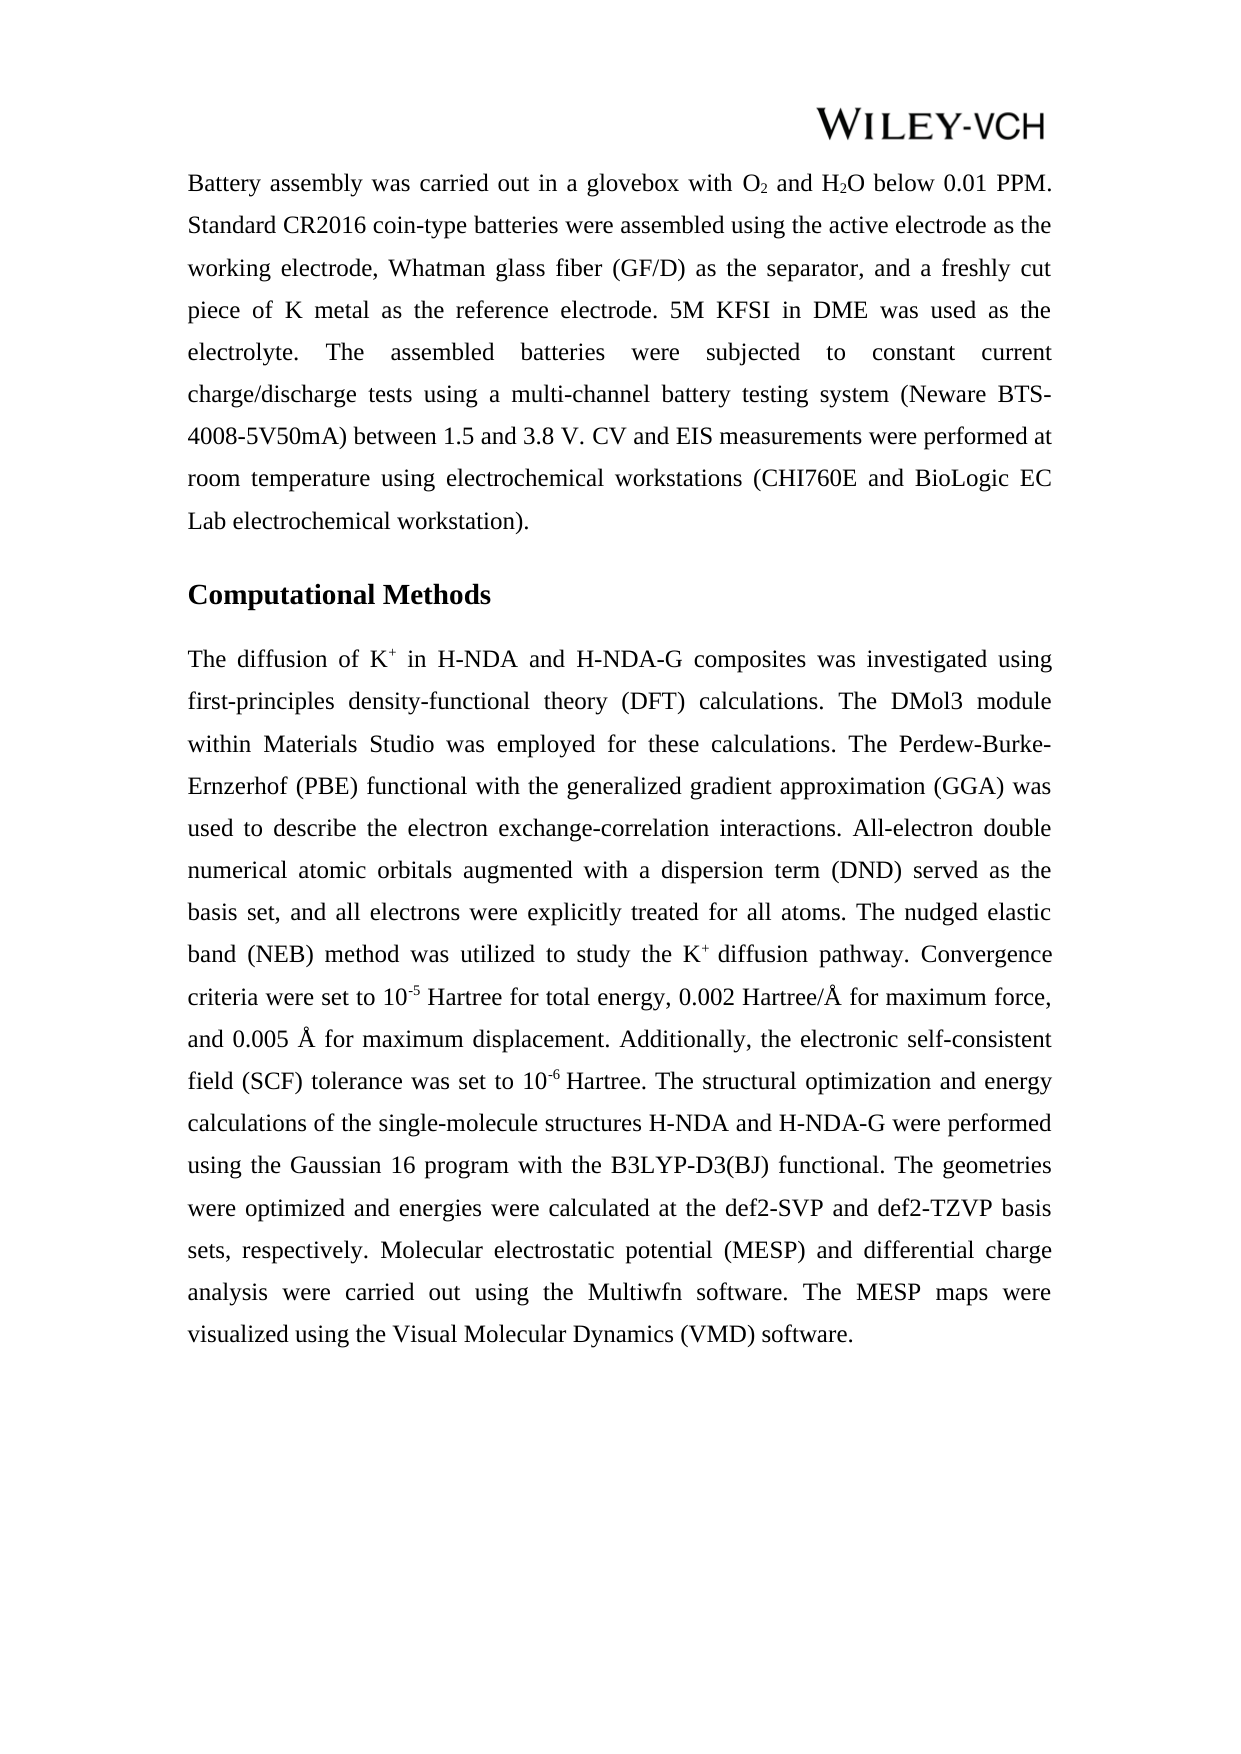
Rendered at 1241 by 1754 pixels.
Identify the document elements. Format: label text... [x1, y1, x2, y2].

picture [808, 88, 1053, 157]
text Computational Methods [187, 561, 1053, 626]
text Battery assembly was carried out in a glovebox with O2 and H2O below 0.01 PPM. Standard CR2016 coin-type batteries were assembled using the active electrode as the working electrode, Whatman glass fiber (GF/D) as the separator, and a freshly cut piece of K metal as the reference electrode. 5M KFSI in DME was used as the electrolyte. The assembled batteries were subjected to constant current charge/discharge tests using a multi-channel battery testing system (Neware BTS-4008-5V50mA) between 1.5 and 3.8 V. CV and EIS measurements were performed at room temperature using electrochemical workstations (CHI760E and BioLogic EC Lab electrochemical workstation). [187, 166, 1053, 536]
text The diffusion of K+ in H-NDA and H-NDA-G composites was investigated using first-principles density-functional theory (DFT) calculations. The DMol3 module within Materials Studio was employed for these calculations. The Perdew-Burke-Ernzerhof (PBE) functional with the generalized gradient approximation (GGA) was used to describe the electron exchange-correlation interactions. All-electron double numerical atomic orbitals augmented with a dispersion term (DND) served as the basis set, and all electrons were explicitly treated for all atoms. The nudged elastic band (NEB) method was utilized to study the K+ diffusion pathway. Convergence criteria were set to 10-5 Hartree for total energy, 0.002 Hartree/Å for maximum force, and 0.005 Å for maximum displacement. Additionally, the electronic self-consistent field (SCF) tolerance was set to 10-6 Hartree. The structural optimization and energy calculations of the single-molecule structures H-NDA and H-NDA-G were performed using the Gaussian 16 program with the B3LYP-D3(BJ) functional. The geometries were optimized and energies were calculated at the def2-SVP and def2-TZVP basis sets, respectively. Molecular electrostatic potential (MESP) and differential charge analysis were carried out using the Multiwfn software. The MESP maps were visualized using the Visual Molecular Dynamics (VMD) software. [187, 642, 1053, 1350]
